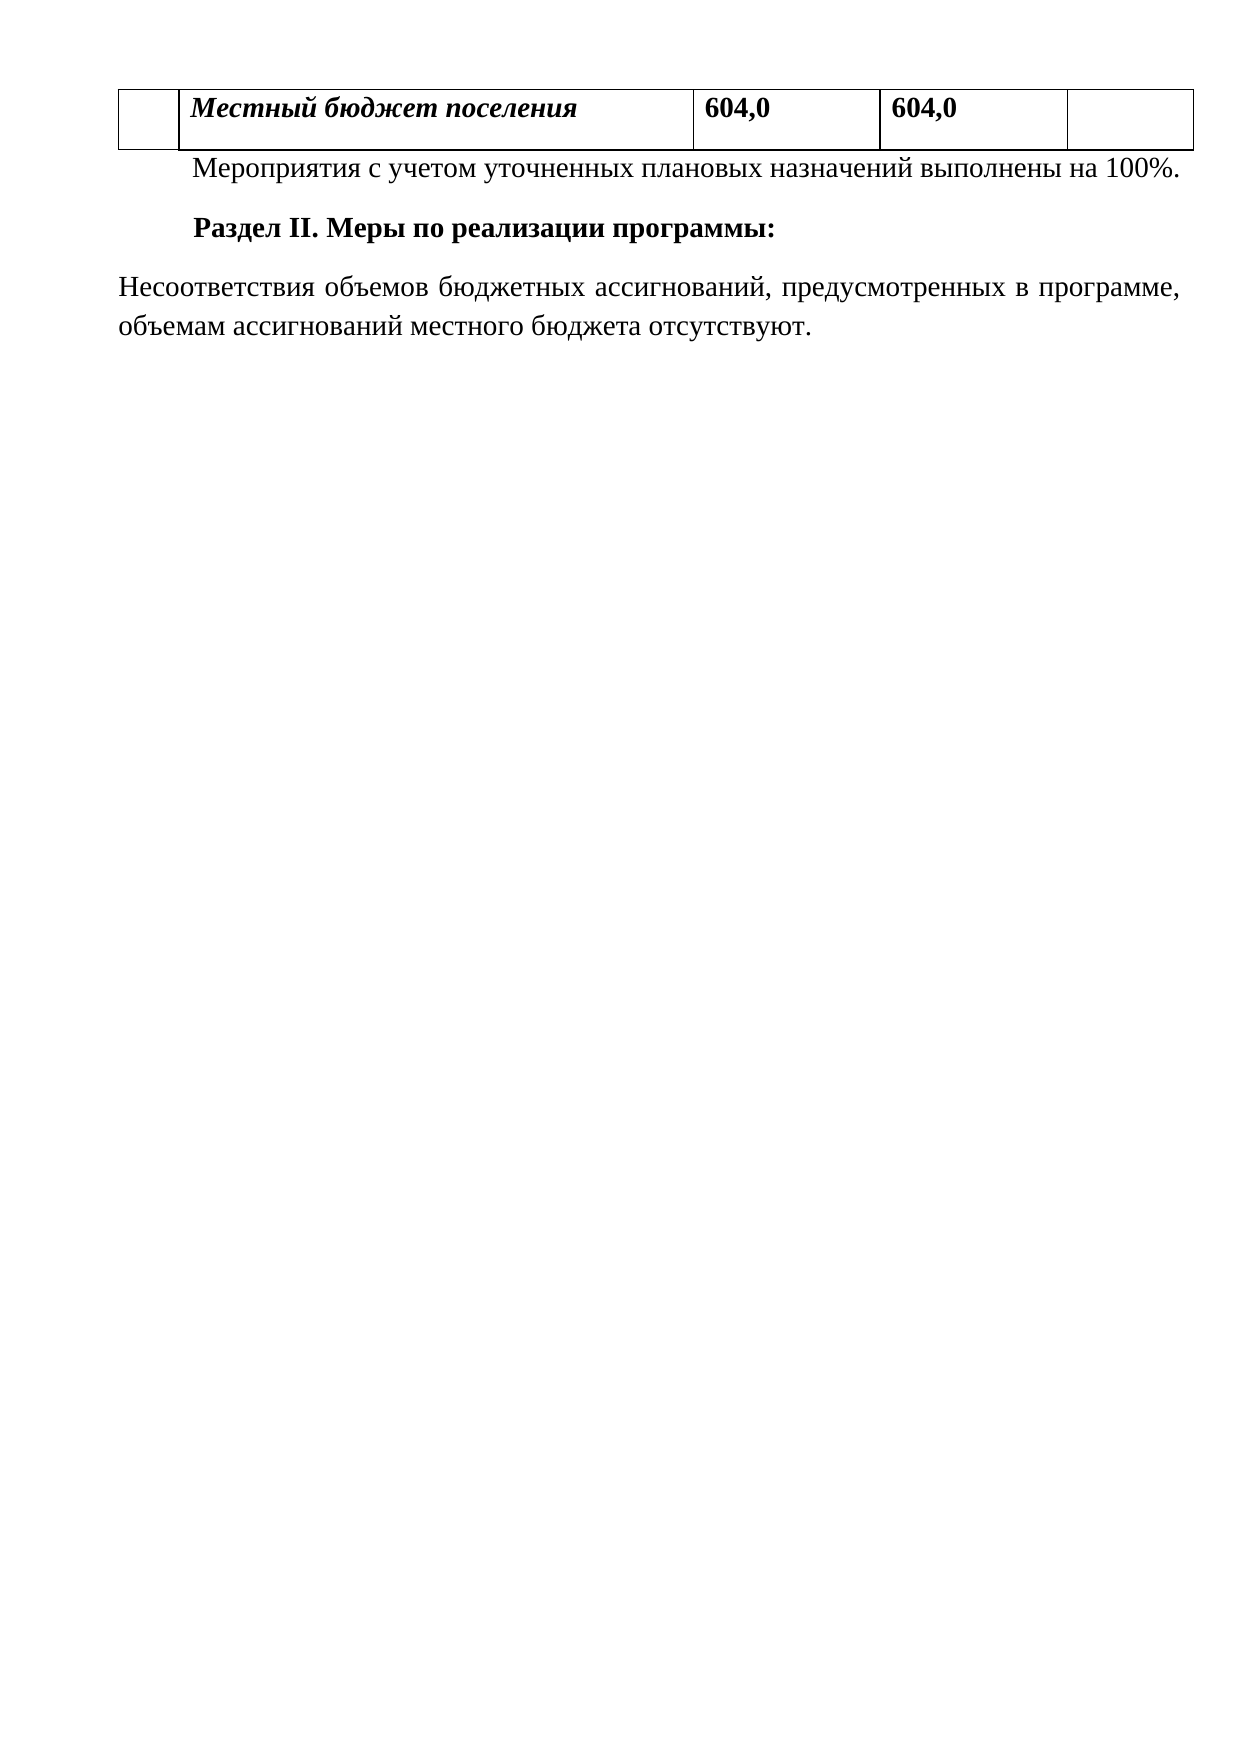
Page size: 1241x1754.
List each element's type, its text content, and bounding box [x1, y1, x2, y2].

table_cell [1068, 90, 1193, 149]
table_cell 604,0 [881, 90, 1067, 149]
text Мероприятия с учетом уточненных плановых назначений выполнены на 100%. [118, 151, 1181, 184]
table_cell 604,0 [694, 90, 879, 149]
text Несоответствия объемов бюджетных ассигнований, предусмотренных в программе, объемам ассигнований местного бюджета отсутствуют. [118, 269, 1181, 341]
text Раздел II. Меры по реализации программы: [118, 210, 1181, 243]
table_cell Местный бюджет поселения [180, 90, 693, 149]
